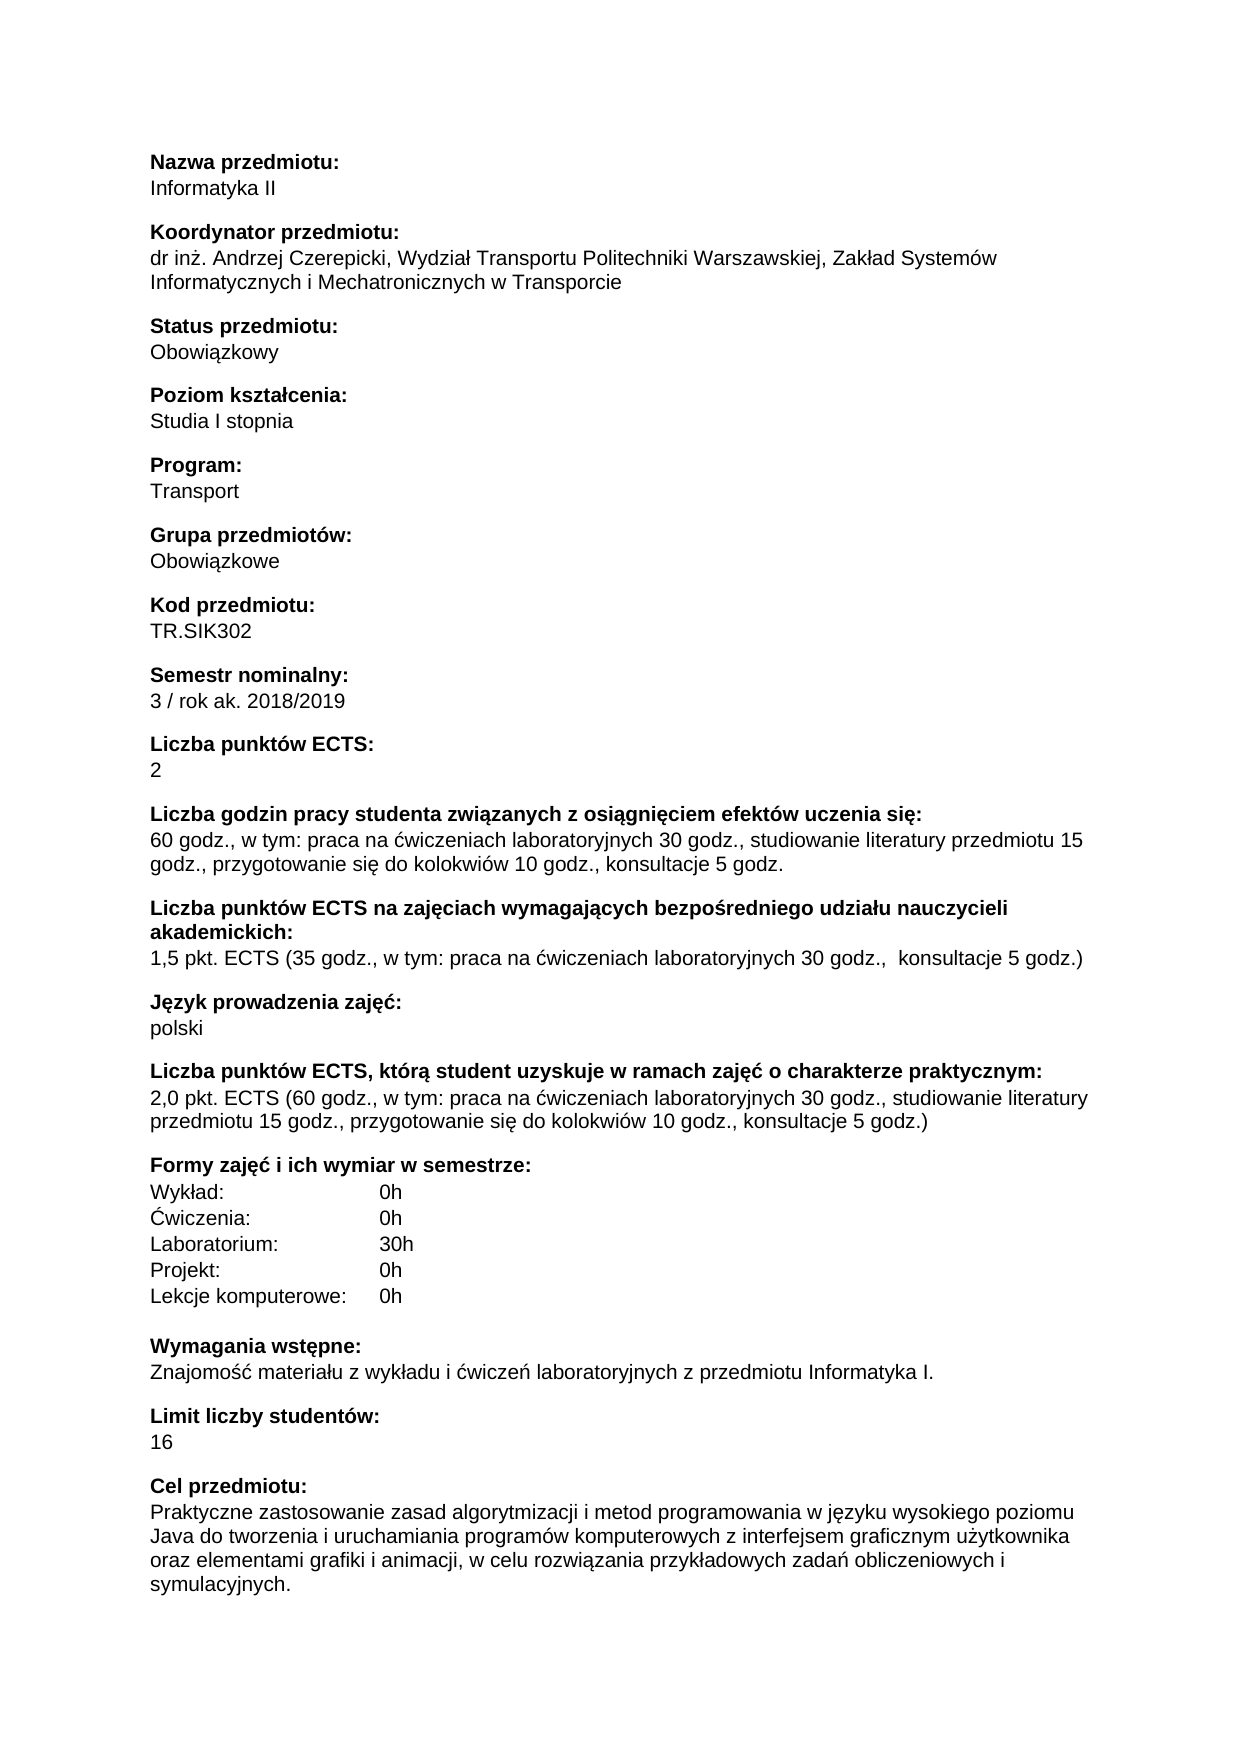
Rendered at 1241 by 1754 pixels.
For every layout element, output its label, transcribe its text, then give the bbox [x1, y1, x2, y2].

text Semestr nominalny: [150, 662, 1090, 686]
text 16 [150, 1430, 1090, 1454]
text Liczba godzin pracy studenta związanych z osiągnięciem efektów uczenia się: [150, 802, 1090, 826]
text Poziom kształcenia: [150, 383, 1090, 407]
table_header Wykład: [140, 1180, 367, 1204]
text Nazwa przedmiotu: [150, 150, 1090, 174]
text Formy zajęć i ich wymiar w semestrze: [150, 1153, 1090, 1177]
text TR.SIK302 [150, 619, 1090, 643]
text Grupa przedmiotów: [150, 523, 1090, 547]
table_cell Ćwiczenia: [140, 1206, 367, 1230]
text 1,5 pkt. ECTS (35 godz., w tym: praca na ćwiczeniach laboratoryjnych 30 godz., konsultacje 5 godz.) [150, 946, 1090, 970]
text Obowiązkowe [150, 549, 1090, 573]
table_cell 0h [369, 1282, 597, 1308]
text Obowiązkowy [150, 339, 1090, 363]
text Informatyka II [150, 176, 1090, 200]
text polski [150, 1016, 1090, 1039]
text Cel przedmiotu: [150, 1473, 1090, 1497]
text Język prowadzenia zajęć: [150, 989, 1090, 1013]
text dr inż. Andrzej Czerepicki, Wydział Transportu Politechniki Warszawskiej, Zakład Systemów Informatycznych i Mechatronicznych w Transporcie [150, 246, 1090, 294]
text Praktyczne zastosowanie zasad algorytmizacji i metod programowania w języku wysokiego poziomu Java do tworzenia i uruchamiania programów komputerowych z interfejsem graficznym użytkownika oraz elementami grafiki i animacji, w celu rozwiązania przykładowych zadań obliczeniowych i symulacyjnych. [150, 1499, 1090, 1595]
text Wymagania wstępne: [150, 1334, 1090, 1358]
table_cell 0h [369, 1256, 597, 1282]
text Liczba punktów ECTS: [150, 732, 1090, 756]
text Liczba punktów ECTS, którą student uzyskuje w ramach zajęć o charakterze praktycznym: [150, 1059, 1090, 1083]
text 2,0 pkt. ECTS (60 godz., w tym: praca na ćwiczeniach laboratoryjnych 30 godz., studiowanie literatury przedmiotu 15 godz., przygotowanie się do kolokwiów 10 godz., konsultacje 5 godz.) [150, 1085, 1090, 1133]
text 3 / rok ak. 2018/2019 [150, 688, 1090, 712]
text Liczba punktów ECTS na zajęciach wymagających bezpośredniego udziału nauczycieli akademickich: [150, 896, 1090, 944]
table_cell Projekt: [140, 1258, 367, 1282]
text Studia I stopnia [150, 409, 1090, 433]
table_cell 30h [369, 1230, 597, 1256]
text Kod przedmiotu: [150, 593, 1090, 617]
text 2 [150, 758, 1090, 782]
text Koordynator przedmiotu: [150, 220, 1090, 244]
table_cell Laboratorium: [140, 1232, 367, 1256]
table_cell 0h [369, 1204, 597, 1230]
table_header 0h [369, 1180, 597, 1204]
text Status przedmiotu: [150, 313, 1090, 337]
text Limit liczby studentów: [150, 1404, 1090, 1428]
text Program: [150, 453, 1090, 477]
text 60 godz., w tym: praca na ćwiczeniach laboratoryjnych 30 godz., studiowanie literatury przedmiotu 15 godz., przygotowanie się do kolokwiów 10 godz., konsultacje 5 godz. [150, 828, 1090, 876]
table_cell Lekcje komputerowe: [140, 1284, 367, 1308]
text Znajomość materiału z wykładu i ćwiczeń laboratoryjnych z przedmiotu Informatyka I. [150, 1360, 1090, 1384]
text Transport [150, 479, 1090, 503]
